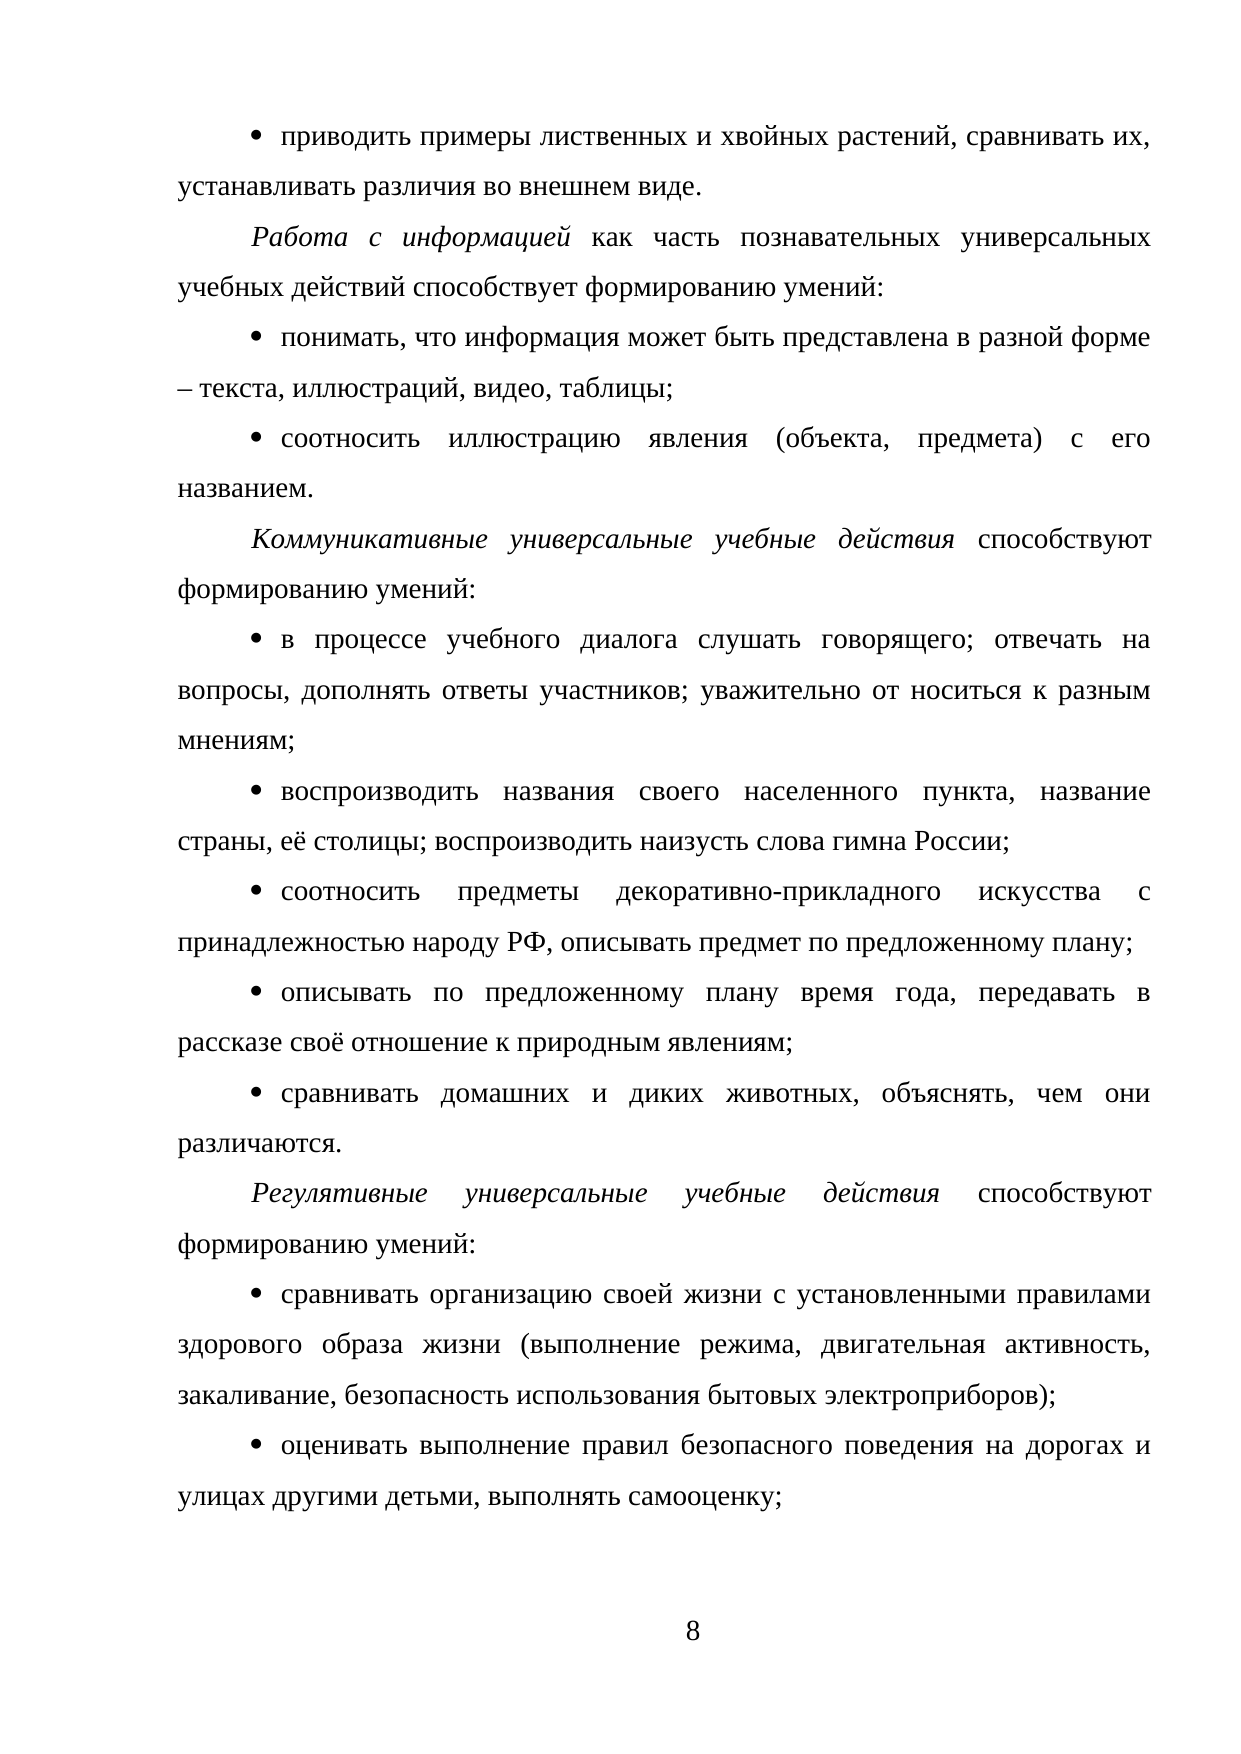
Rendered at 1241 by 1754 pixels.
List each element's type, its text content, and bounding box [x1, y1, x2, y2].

list описывать по предложенному плану время года, передавать в рассказе своё отношение к природным явлениям; [177, 974, 1152, 1058]
list оценивать выполнение правил безопасного поведения на дорогах и улицах другими детьми, выполнять самооценку; [177, 1427, 1152, 1511]
list сравнивать домашних и диких животных, объяснять, чем они различаются. [177, 1075, 1152, 1159]
list воспроизводить названия своего населенного пункта, название страны, её столицы; воспроизводить наизусть слова гимна России; [177, 773, 1152, 857]
list понимать, что информация может быть представлена в разной форме – текста, иллюстраций, видео, таблицы; [177, 319, 1152, 403]
text Регулятивные универсальные учебные действия способствуют формированию умений: [177, 1176, 1152, 1259]
list соотносить предметы декоративно-прикладного искусства с принадлежностью народу РФ, описывать предмет по предложенному плану; [177, 873, 1152, 957]
list сравнивать организацию своей жизни с установленными правилами здорового образа жизни (выполнение режима, двигательная активность, закаливание, безопасность использования бытовых электроприборов); [177, 1276, 1152, 1410]
list в процессе учебного диалога слушать говорящего; отвечать на вопросы, дополнять ответы участников; уважительно от носиться к разным мнениям; [177, 622, 1152, 756]
list соотносить иллюстрацию явления (объекта, предмета) с его названием. [177, 420, 1152, 504]
list приводить примеры лиственных и хвойных растений, сравнивать их, устанавливать различия во внешнем виде. [177, 118, 1152, 202]
text Коммуникативные универсальные учебные действия способствуют формированию умений: [177, 521, 1152, 605]
text Работа с информацией как часть познавательных универсальных учебных действий способствует формированию умений: [177, 219, 1152, 303]
